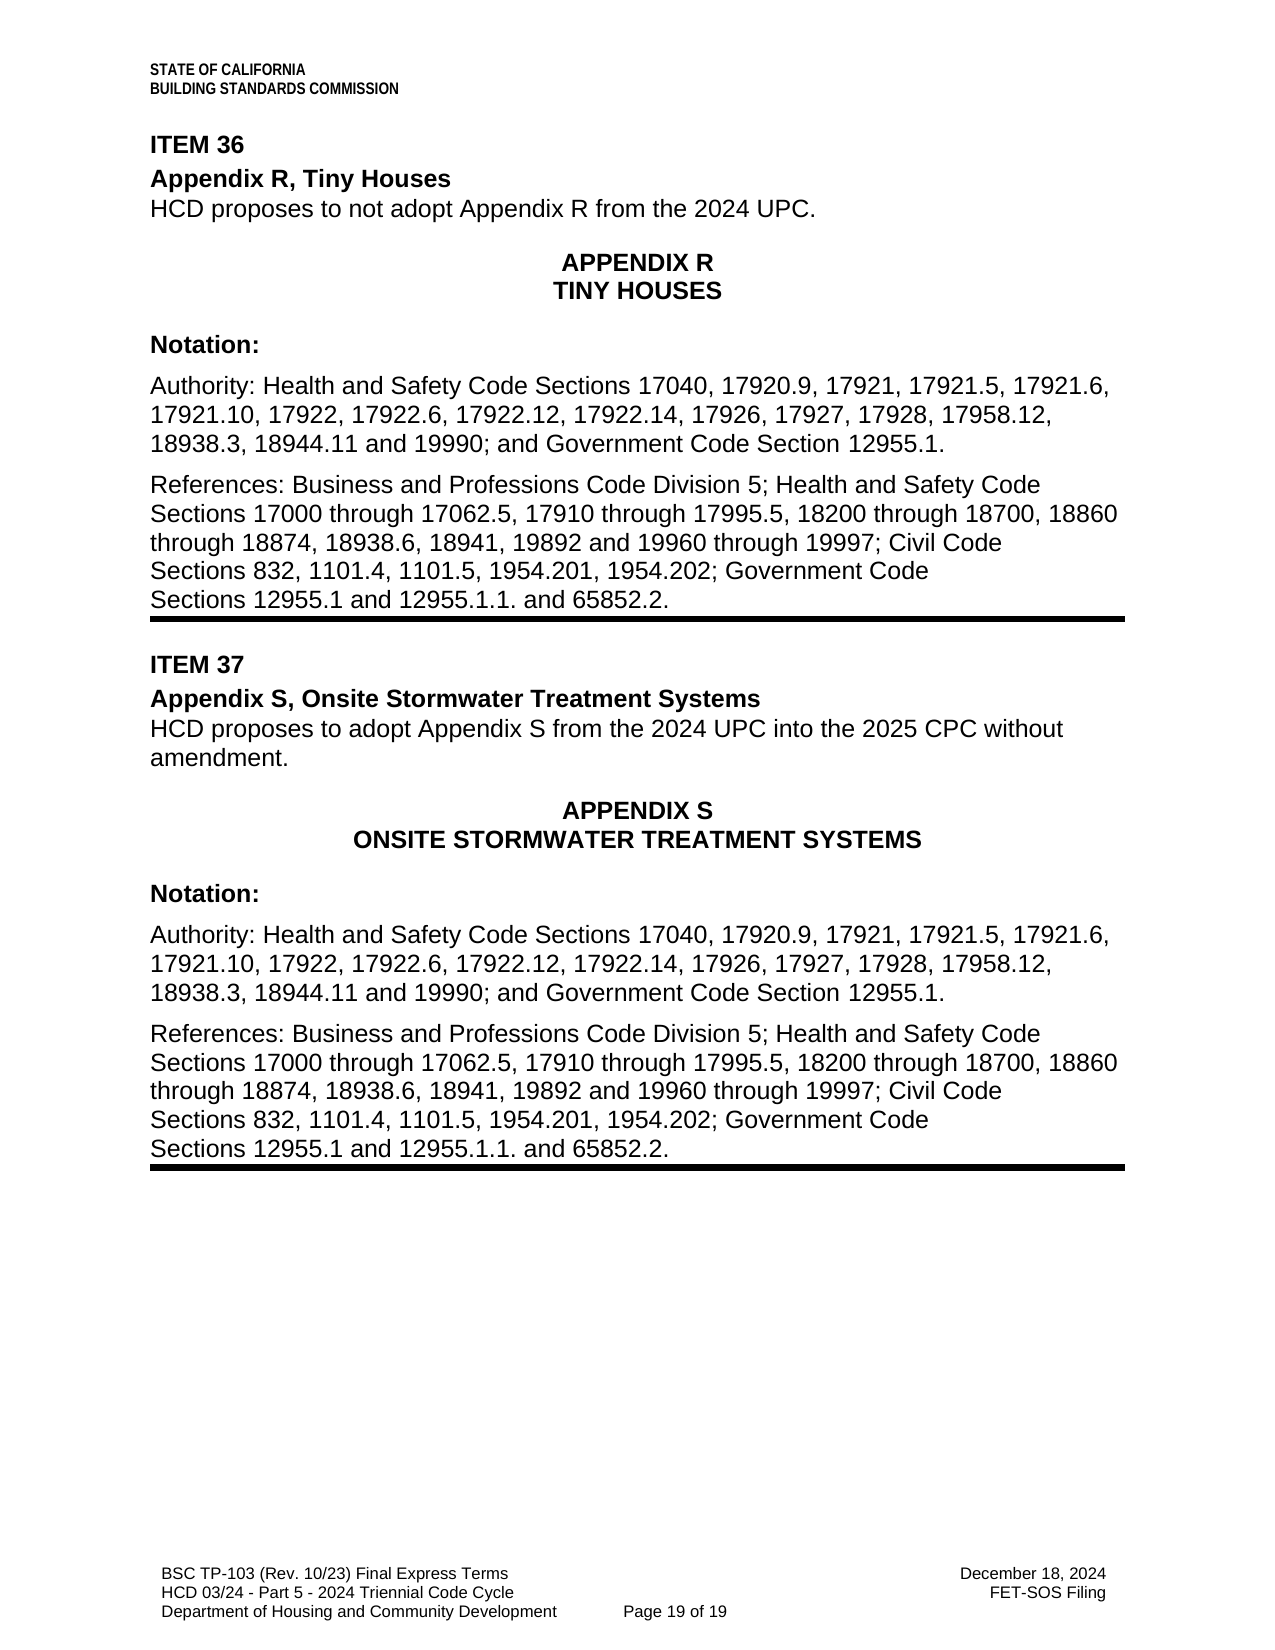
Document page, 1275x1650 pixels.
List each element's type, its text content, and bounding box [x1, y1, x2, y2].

text HCD proposes to not adopt Appendix R from the 2024 UPC. [150, 194, 1125, 222]
text HCD proposes to adopt Appendix S from the 2024 UPC into the 2025 CPC without amendment. [150, 714, 1125, 771]
text APPENDIX R tiny houses [150, 247, 1125, 305]
subtitle Notation: [150, 879, 1125, 907]
subtitle ITEM 36 Appendix R, Tiny Houses [150, 127, 1125, 194]
subtitle Notation: [150, 330, 1125, 359]
subtitle ITEM 37 Appendix S, Onsite Stormwater Treatment Systems [150, 647, 1125, 714]
text APPENDIX s onsite stormwater treatment systems [150, 796, 1125, 854]
